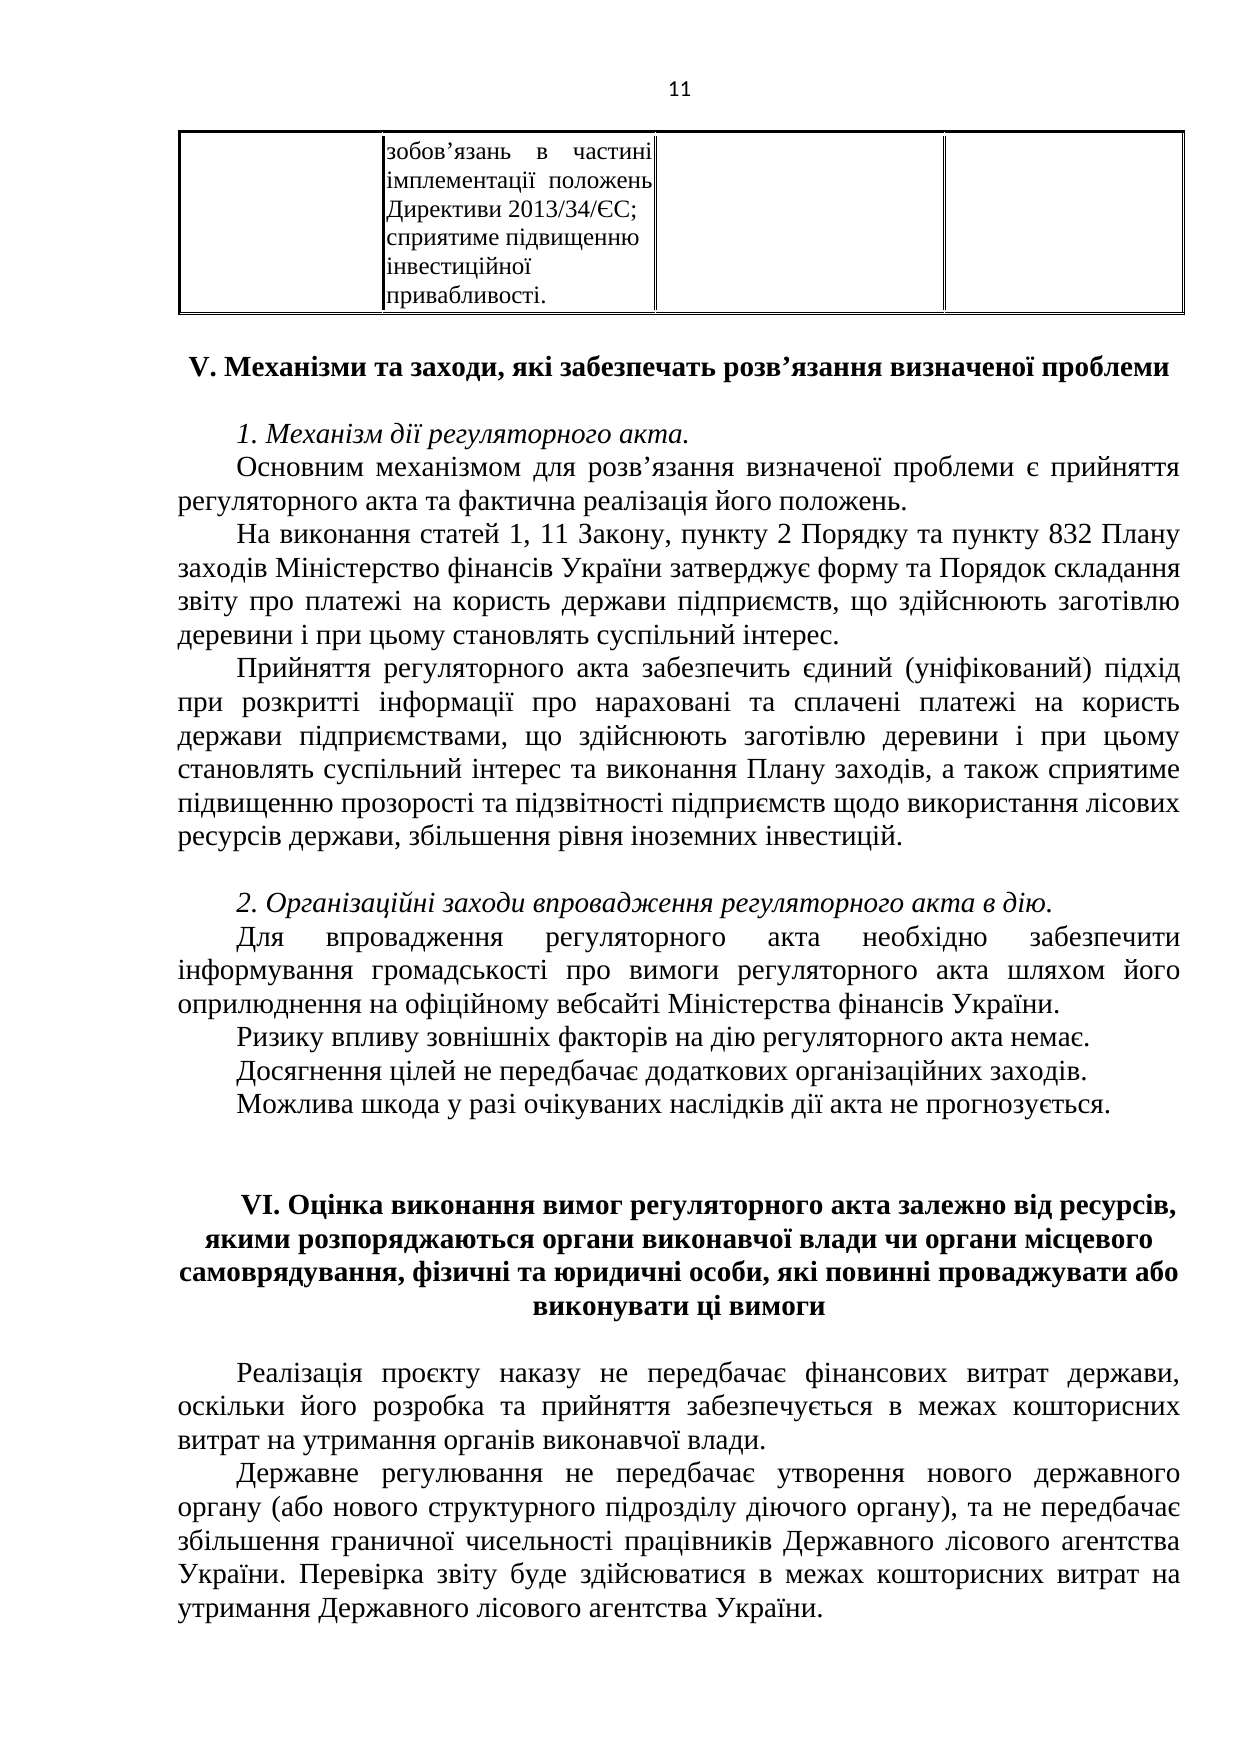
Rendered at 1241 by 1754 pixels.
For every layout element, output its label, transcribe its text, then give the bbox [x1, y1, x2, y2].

text Ризику впливу зовнішніх факторів на дію регуляторного акта немає. [177, 1019, 1181, 1053]
text 1. Механізм дії регуляторного акта. [236, 416, 1181, 449]
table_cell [945, 133, 1182, 312]
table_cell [181, 132, 383, 312]
text Можлива шкода у разі очікуваних наслідків дії акта не прогнозується. [177, 1087, 1181, 1120]
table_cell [656, 133, 945, 312]
text Для впровадження регуляторного акта необхідно забезпечити інформування громадськості про вимоги регуляторного акта шляхом його оприлюднення на офіційному вебсайті Міністерства фінансів України. [177, 919, 1181, 1019]
text Реалізація проєкту наказу не передбачає фінансових витрат держави, оскільки його розробка та прийняття забезпечується в межах кошторисних витрат на утримання органів виконавчої влади. [177, 1355, 1181, 1456]
text V. Механізми та заходи, які забезпечать розв’язання визначеної проблеми [177, 349, 1181, 382]
text На виконання статей 1, 11 Закону, пункту 2 Порядку та пункту 832 Плану заходів Міністерство фінансів України затверджує форму та Порядок складання звіту про платежі на користь держави підприємств, що здійснюють заготівлю деревини і при цьому становлять суспільний інтерес. [177, 516, 1181, 651]
text Державне регулювання не передбачає утворення нового державного органу (або нового структурного підрозділу діючого органу), та не передбачає збільшення граничної чисельності працівників Державного лісового агентства України. Перевірка звіту буде здійсюватися в межах кошторисних витрат на утримання Державного лісового агентства України. [177, 1456, 1181, 1623]
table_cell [383, 133, 656, 312]
text VI. Оцінка виконання вимог регуляторного акта залежно від ресурсів, якими розпоряджаються органи виконавчої влади чи органи місцевого самоврядування, фізичні та юридичні особи, які повинні проваджувати або виконувати ці вимоги [177, 1187, 1181, 1321]
text 2. Організаційні заходи впровадження регуляторного акта в дію. [177, 885, 1181, 919]
text Прийняття регуляторного акта забезпечить єдиний (уніфікований) підхід при розкритті інформації про нараховані та сплачені платежі на користь держави підприємствами, що здійснюють заготівлю деревини і при цьому становлять суспільний інтерес та виконання Плану заходів, а також сприятиме підвищенню прозорості та підзвітності підприємств щодо використання лісових ресурсів держави, збільшення рівня іноземних інвестицій. [177, 651, 1181, 852]
text Основним механізмом для розв’язання визначеної проблеми є прийняття регуляторного акта та фактична реалізація його положень. [177, 449, 1181, 516]
text Досягнення цілей не передбачає додаткових організаційних заходів. [177, 1053, 1181, 1087]
